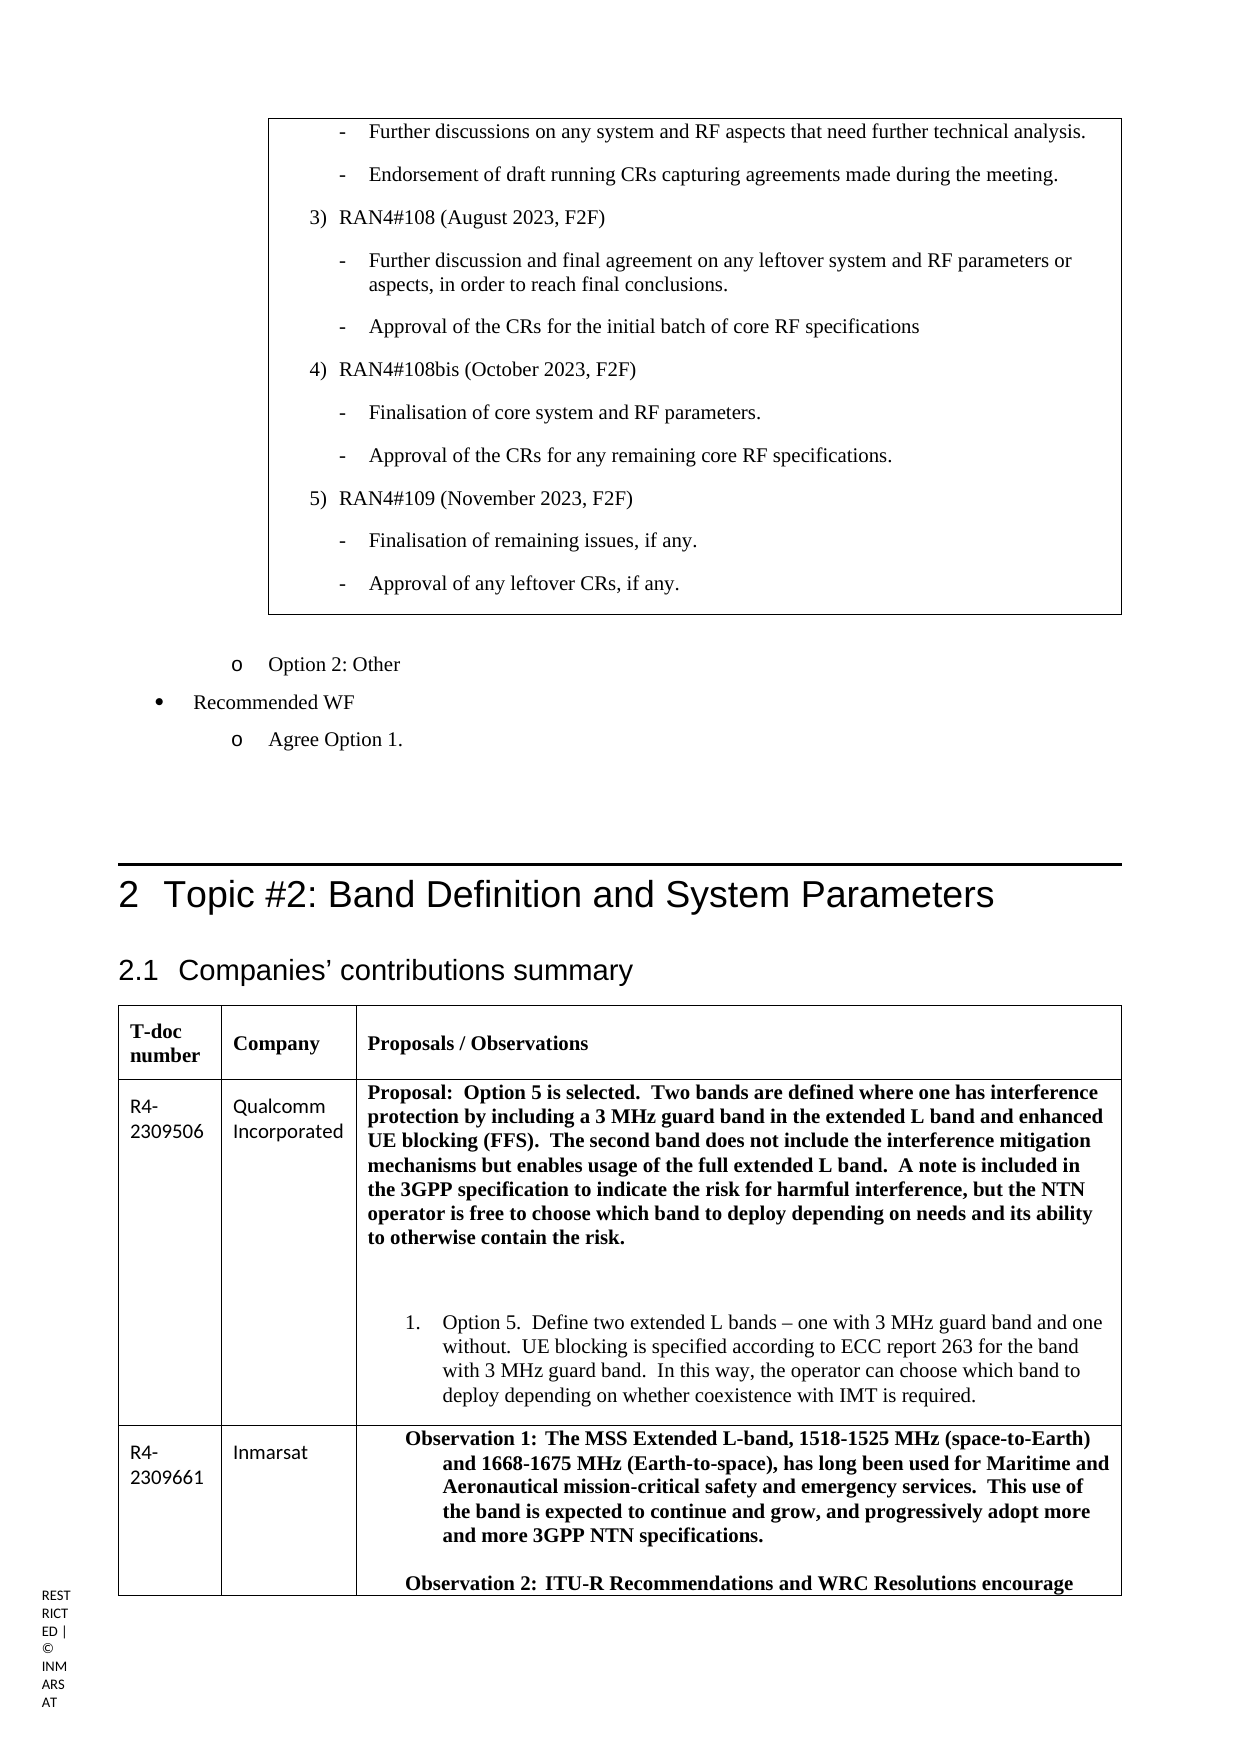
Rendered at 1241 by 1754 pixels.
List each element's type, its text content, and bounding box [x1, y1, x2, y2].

subtitle Companies’ contributions summary [118, 953, 1122, 986]
list Option 2: Other [231, 652, 1122, 677]
table_cell Qualcomm Incorporated [222, 1080, 356, 1425]
table_cell Proposal: Option 5 is selected. Two bands are defined where one has interference protection by including a 3 MHz guard band in the extended L band and enhanced UE blocking (FFS). The second band does not include the interference mitigation mechanisms but enables usage of the full extended L band. A note is included in the 3GPP specification to indicate the risk for harmful interference, but the NTN operator is free to choose which band to deploy depending on needs and its ability to otherwise contain the risk. Option 5. Define two extended L bands – one with 3 MHz guard band and one without. UE blocking is specified according to ECC report 263 for the band with 3 MHz guard band. In this way, the operator can choose which band to deploy depending on whether coexistence with IMT is required. [357, 1080, 1121, 1425]
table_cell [357, 1426, 1121, 1595]
table_cell R4-2309506 [119, 1080, 221, 1425]
table_header Company [222, 1006, 356, 1079]
table_header T-doc number [119, 1006, 221, 1079]
subtitle Topic #2: Band Definition and System Parameters [118, 866, 1122, 915]
table_cell Inmarsat [222, 1426, 356, 1595]
list Recommended WF [156, 690, 1122, 714]
table_header Proposals / Observations [357, 1006, 1121, 1079]
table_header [269, 119, 1121, 614]
list Agree Option 1. [231, 726, 1122, 752]
table_cell R4-2309661 [119, 1426, 221, 1595]
